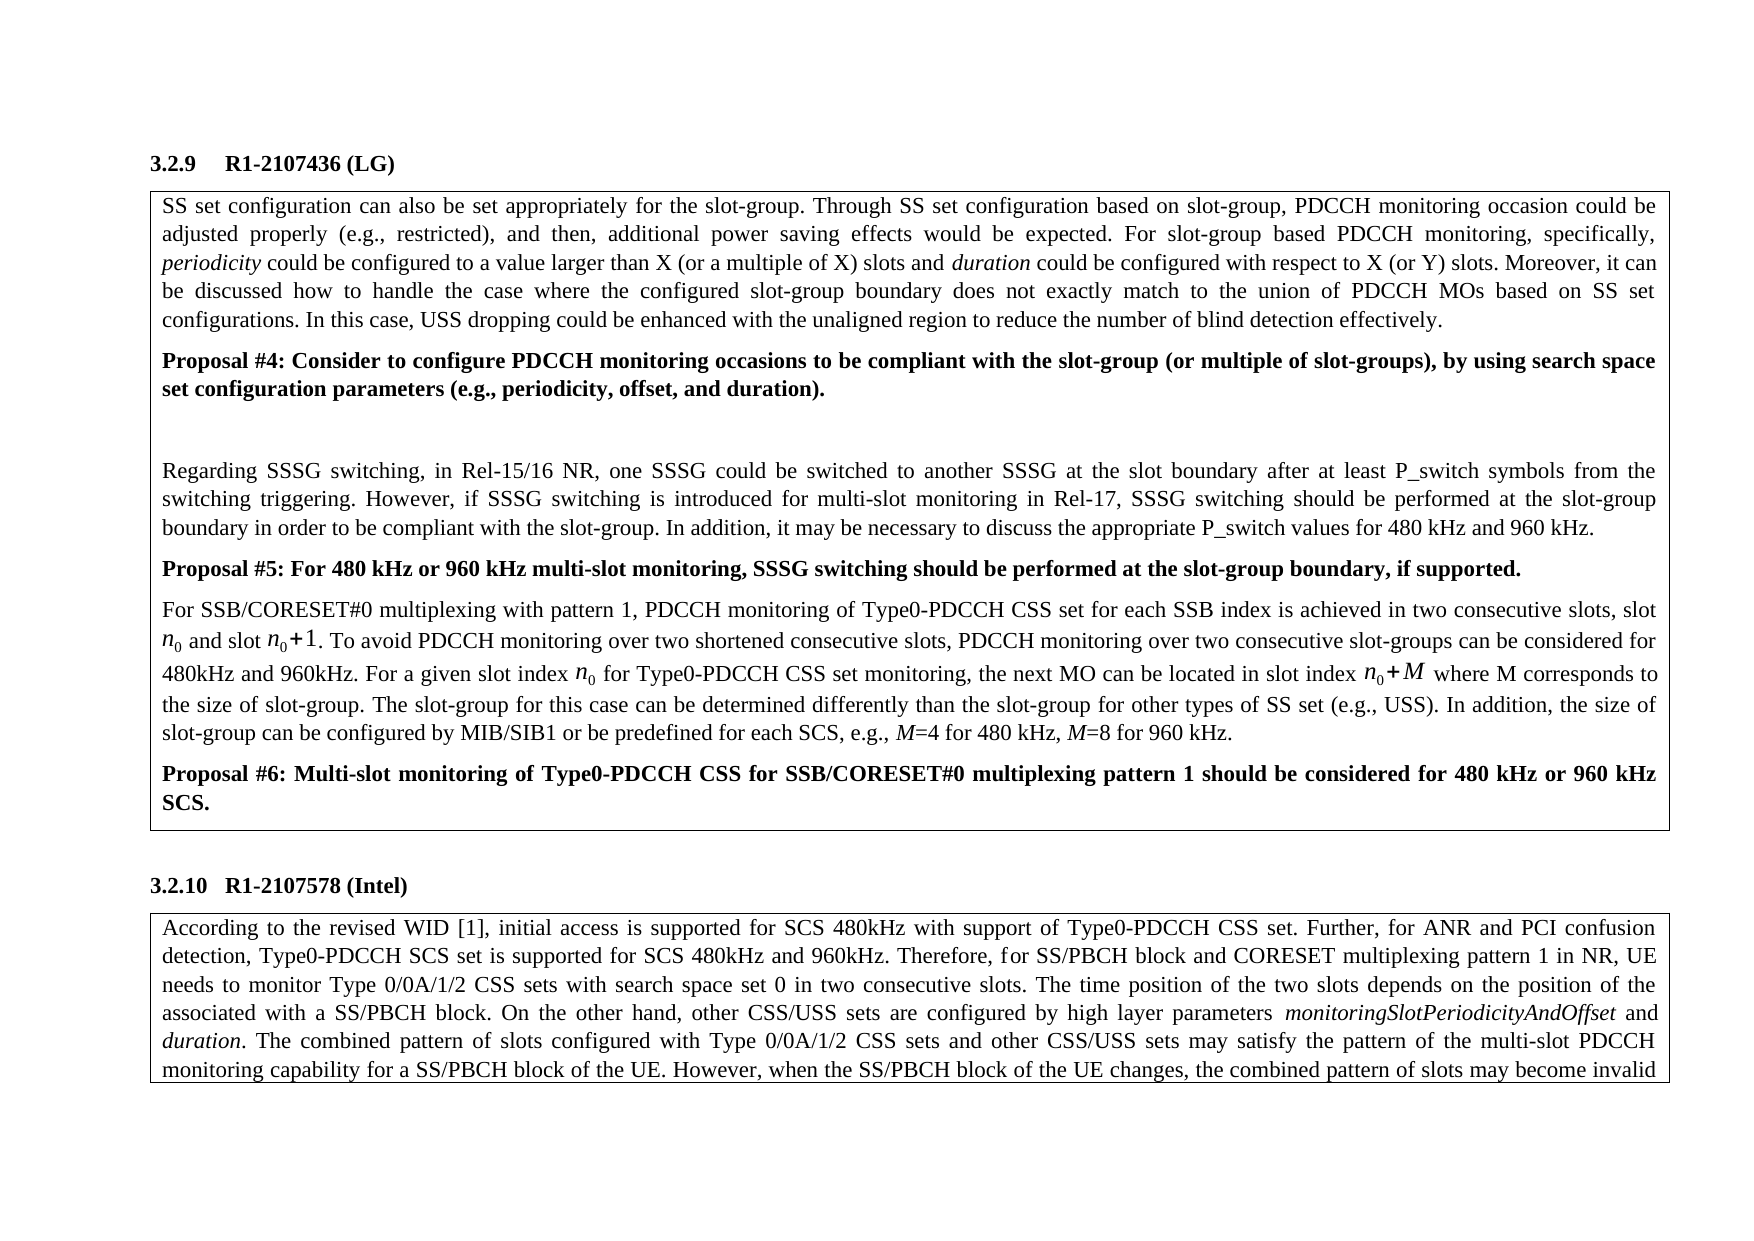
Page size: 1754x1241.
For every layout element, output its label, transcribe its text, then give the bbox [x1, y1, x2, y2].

table_header SS set configuration can also be set appropriately for the slot-group. Through SS set configuration based on slot-group, PDCCH monitoring occasion could be adjusted properly (e.g., restricted), and then, additional power saving effects would be expected. For slot-group based PDCCH monitoring, specifically, periodicity could be configured to a value larger than X (or a multiple of X) slots and duration could be configured with respect to X (or Y) slots. Moreover, it can be discussed how to handle the case where the configured slot-group boundary does not exactly match to the union of PDCCH MOs based on SS set configurations. In this case, USS dropping could be enhanced with the unaligned region to reduce the number of blind detection effectively. Proposal #4: Consider to configure PDCCH monitoring occasions to be compliant with the slot-group (or multiple of slot-groups), by using search space set configuration parameters (e.g., periodicity, offset, and duration). Regarding SSSG switching, in Rel-15/16 NR, one SSSG could be switched to another SSSG at the slot boundary after at least P_switch symbols from the switching triggering. However, if SSSG switching is introduced for multi-slot monitoring in Rel-17, SSSG switching should be performed at the slot-group boundary in order to be compliant with the slot-group. In addition, it may be necessary to discuss the appropriate P_switch values for 480 kHz and 960 kHz. Proposal #5: For 480 kHz or 960 kHz multi-slot monitoring, SSSG switching should be performed at the slot-group boundary, if supported. For SSB/CORESET#0 multiplexing with pattern 1, PDCCH monitoring of Type0-PDCCH CSS set for each SSB index is achieved in two consecutive slots, slot and slot . To avoid PDCCH monitoring over two shortened consecutive slots, PDCCH monitoring over two consecutive slot-groups can be considered for 480kHz and 960kHz. For a given slot index for Type0-PDCCH CSS set monitoring, the next MO can be located in slot index where M corresponds to the size of slot-group. The slot-group for this case can be determined differently than the slot-group for other types of SS set (e.g., USS). In addition, the size of slot-group can be configured by MIB/SIB1 or be predefined for each SCS, e.g., M=4 for 480 kHz, M=8 for 960 kHz. Proposal #6: Multi-slot monitoring of Type0-PDCCH CSS for SSB/CORESET#0 multiplexing pattern 1 should be considered for 480 kHz or 960 kHz SCS. [151, 192, 1669, 830]
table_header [151, 914, 1669, 1082]
subtitle R1-2107436 (LG) [150, 150, 1604, 176]
subtitle R1-2107578 (Intel) [150, 872, 1604, 898]
